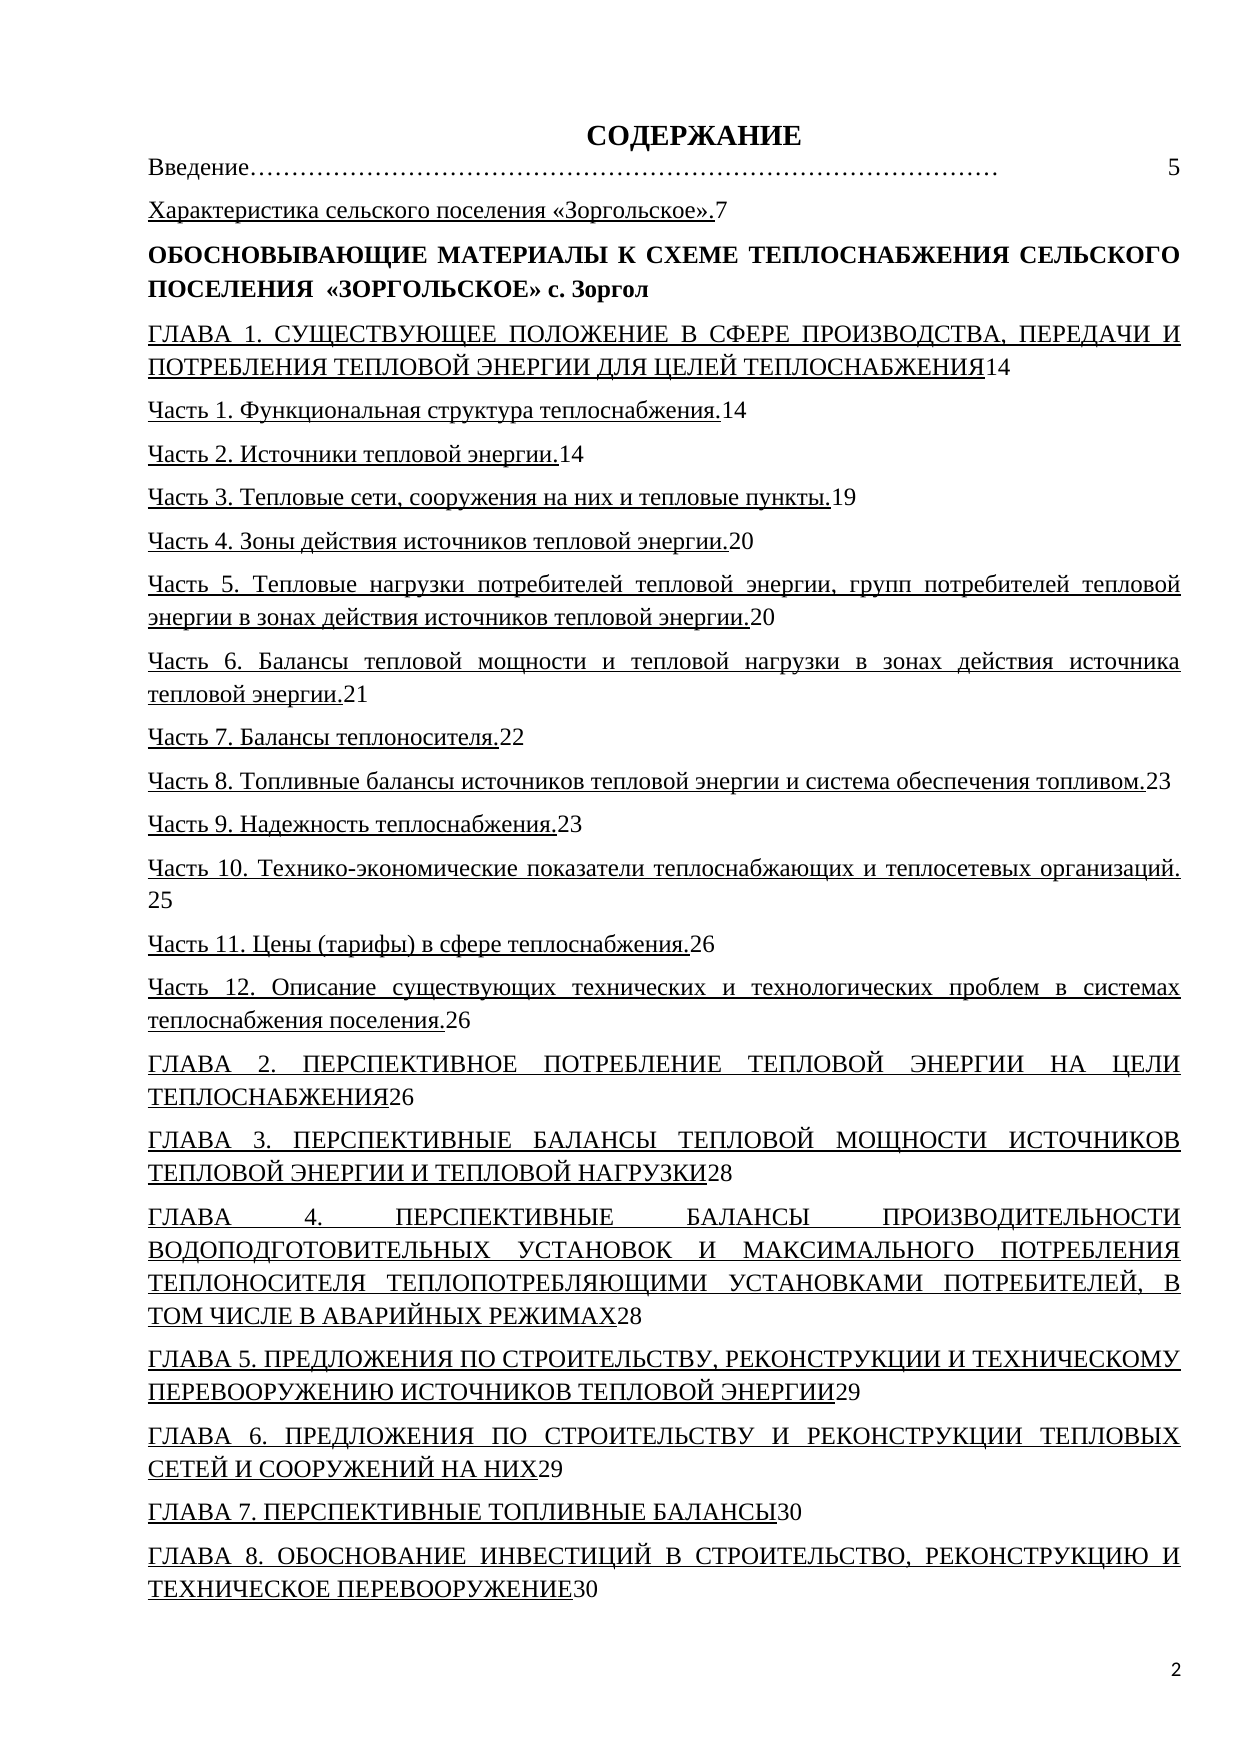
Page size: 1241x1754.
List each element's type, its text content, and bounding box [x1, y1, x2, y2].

text ГЛАВА 4. ПЕРСПЕКТИВНЫЕ БАЛАНСЫ ПРОИЗВОДИТЕЛЬНОСТИ ВОДОПОДГОТОВИТЕЛЬНЫХ УСТАНОВОК И МАКСИМАЛЬНОГО ПОТРЕБЛЕНИЯ ТЕПЛОНОСИТЕЛЯ ТЕПЛОПОТРЕБЛЯЮЩИМИ УСТАНОВКАМИ ПОТРЕБИТЕЛЕЙ, В ТОМ ЧИСЛЕ В АВАРИЙНЫХ РЕЖИМАХ 28 [148, 1261, 1181, 1293]
text Часть 6. Балансы тепловой мощности и тепловой нагрузки в зонах действия источника тепловой энергии. 21 [148, 672, 1181, 708]
text Часть 2. Источники тепловой энергии. 14 [148, 439, 1181, 468]
text ГЛАВА 3. ПЕРСПЕКТИВНЫЕ БАЛАНСЫ ТЕПЛОВОЙ МОЩНОСТИ ИСТОЧНИКОВ ТЕПЛОВОЙ ЭНЕРГИИ И ТЕПЛОВОЙ НАГРУЗКИ 28 [148, 1152, 1181, 1187]
text ГЛАВА 5. ПРЕДЛОЖЕНИЯ ПО СТРОИТЕЛЬСТВУ, РЕКОНСТРУКЦИИ И ТЕХНИЧЕСКОМУ ПЕРЕВООРУЖЕНИЮ ИСТОЧНИКОВ ТЕПЛОВОЙ ЭНЕРГИИ 29 [148, 1371, 1181, 1406]
text Часть 3. Тепловые сети, сооружения на них и тепловые пункты. 19 [148, 482, 1181, 511]
text ГЛАВА 3. ПЕРСПЕКТИВНЫЕ БАЛАНСЫ ТЕПЛОВОЙ МОЩНОСТИ ИСТОЧНИКОВ ТЕПЛОВОЙ ЭНЕРГИИ И ТЕПЛОВОЙ НАГРУЗКИ 28 [148, 1125, 1181, 1150]
text ОБОСНОВЫВАЮЩИЕ МАТЕРИАЛЫ К СХЕМЕ ТЕПЛОСНАБЖЕНИЯ СЕЛЬСКОГО ПОСЕЛЕНИЯ «ЗОРГОЛЬСКОЕ» с. Зоргол [148, 241, 1181, 302]
text Часть 7. Балансы теплоносителя. 22 [148, 722, 1181, 751]
text Часть 5. Тепловые нагрузки потребителей тепловой энергии, групп потребителей тепловой энергии в зонах действия источников тепловой энергии. 20 [148, 569, 1181, 594]
text ГЛАВА 4. ПЕРСПЕКТИВНЫЕ БАЛАНСЫ ПРОИЗВОДИТЕЛЬНОСТИ ВОДОПОДГОТОВИТЕЛЬНЫХ УСТАНОВОК И МАКСИМАЛЬНОГО ПОТРЕБЛЕНИЯ ТЕПЛОНОСИТЕЛЯ ТЕПЛОПОТРЕБЛЯЮЩИМИ УСТАНОВКАМИ ПОТРЕБИТЕЛЕЙ, В ТОМ ЧИСЛЕ В АВАРИЙНЫХ РЕЖИМАХ 28 [148, 1228, 1181, 1260]
text ГЛАВА 6. ПРЕДЛОЖЕНИЯ ПО СТРОИТЕЛЬСТВУ И РЕКОНСТРУКЦИИ ТЕПЛОВЫХ СЕТЕЙ И СООРУЖЕНИЙ НА НИХ 29 [148, 1421, 1181, 1446]
text Часть 8. Топливные балансы источников тепловой энергии и система обеспечения топливом. 23 [148, 766, 1181, 794]
text Часть 6. Балансы тепловой мощности и тепловой нагрузки в зонах действия источника тепловой энергии. 21 [148, 646, 1181, 671]
text Часть 11. Цены (тарифы) в сфере теплоснабжения. 26 [148, 929, 1181, 958]
text Часть 12. Описание существующих технических и технологических проблем в системах теплоснабжения поселения. 26 [148, 999, 1181, 1034]
text ГЛАВА 2. ПЕРСПЕКТИВНОЕ ПОТРЕБЛЕНИЕ ТЕПЛОВОЙ ЭНЕРГИИ НА ЦЕЛИ ТЕПЛОСНАБЖЕНИЯ 26 [148, 1049, 1181, 1074]
text Часть 5. Тепловые нагрузки потребителей тепловой энергии, групп потребителей тепловой энергии в зонах действия источников тепловой энергии. 20 [148, 596, 1181, 631]
text ГЛАВА 8. ОБОСНОВАНИЕ ИНВЕСТИЦИЙ В СТРОИТЕЛЬСТВО, РЕКОНСТРУКЦИЮ И ТЕХНИЧЕСКОЕ ПЕРЕВООРУЖЕНИЕ 30 [148, 1567, 1181, 1602]
text Введение……………………………………………………………………………… 5 [148, 152, 1181, 180]
text ГЛАВА 5. ПРЕДЛОЖЕНИЯ ПО СТРОИТЕЛЬСТВУ, РЕКОНСТРУКЦИИ И ТЕХНИЧЕСКОМУ ПЕРЕВООРУЖЕНИЮ ИСТОЧНИКОВ ТЕПЛОВОЙ ЭНЕРГИИ 29 [148, 1344, 1181, 1369]
text ГЛАВА 8. ОБОСНОВАНИЕ ИНВЕСТИЦИЙ В СТРОИТЕЛЬСТВО, РЕКОНСТРУКЦИЮ И ТЕХНИЧЕСКОЕ ПЕРЕВООРУЖЕНИЕ 30 [148, 1541, 1181, 1566]
text СОДЕРЖАНИЕ [207, 118, 1181, 152]
text Часть 1. Функциональная структура теплоснабжения. 14 [148, 396, 1181, 424]
text ГЛАВА 6. ПРЕДЛОЖЕНИЯ ПО СТРОИТЕЛЬСТВУ И РЕКОНСТРУКЦИИ ТЕПЛОВЫХ СЕТЕЙ И СООРУЖЕНИЙ НА НИХ 29 [148, 1447, 1181, 1483]
text Характеристика сельского поселения «Зоргольское». 7 [148, 195, 1181, 224]
text ГЛАВА 1. СУЩЕСТВУЮЩЕЕ ПОЛОЖЕНИЕ В СФЕРЕ ПРОИЗВОДСТВА, ПЕРЕДАЧИ И ПОТРЕБЛЕНИЯ ТЕПЛОВОЙ ЭНЕРГИИ ДЛЯ ЦЕЛЕЙ ТЕПЛОСНАБЖЕНИЯ 14 [148, 319, 1181, 344]
text Часть 10. Технико-экономические показатели теплоснабжающих и теплосетевых организаций. 25 [148, 879, 1181, 914]
text ГЛАВА 4. ПЕРСПЕКТИВНЫЕ БАЛАНСЫ ПРОИЗВОДИТЕЛЬНОСТИ ВОДОПОДГОТОВИТЕЛЬНЫХ УСТАНОВОК И МАКСИМАЛЬНОГО ПОТРЕБЛЕНИЯ ТЕПЛОНОСИТЕЛЯ ТЕПЛОПОТРЕБЛЯЮЩИМИ УСТАНОВКАМИ ПОТРЕБИТЕЛЕЙ, В ТОМ ЧИСЛЕ В АВАРИЙНЫХ РЕЖИМАХ 28 [148, 1294, 1181, 1330]
text ГЛАВА 4. ПЕРСПЕКТИВНЫЕ БАЛАНСЫ ПРОИЗВОДИТЕЛЬНОСТИ ВОДОПОДГОТОВИТЕЛЬНЫХ УСТАНОВОК И МАКСИМАЛЬНОГО ПОТРЕБЛЕНИЯ ТЕПЛОНОСИТЕЛЯ ТЕПЛОПОТРЕБЛЯЮЩИМИ УСТАНОВКАМИ ПОТРЕБИТЕЛЕЙ, В ТОМ ЧИСЛЕ В АВАРИЙНЫХ РЕЖИМАХ 28 [148, 1202, 1181, 1227]
text Часть 10. Технико-экономические показатели теплоснабжающих и теплосетевых организаций. 25 [148, 853, 1181, 878]
text Часть 4. Зоны действия источников тепловой энергии. 20 [148, 526, 1181, 555]
text ГЛАВА 7. ПЕРСПЕКТИВНЫЕ ТОПЛИВНЫЕ БАЛАНСЫ 30 [148, 1497, 1181, 1526]
text ГЛАВА 1. СУЩЕСТВУЮЩЕЕ ПОЛОЖЕНИЕ В СФЕРЕ ПРОИЗВОДСТВА, ПЕРЕДАЧИ И ПОТРЕБЛЕНИЯ ТЕПЛОВОЙ ЭНЕРГИИ ДЛЯ ЦЕЛЕЙ ТЕПЛОСНАБЖЕНИЯ 14 [148, 346, 1181, 381]
text Часть 9. Надежность теплоснабжения. 23 [148, 809, 1181, 838]
text Часть 12. Описание существующих технических и технологических проблем в системах теплоснабжения поселения. 26 [148, 972, 1181, 997]
text ГЛАВА 2. ПЕРСПЕКТИВНОЕ ПОТРЕБЛЕНИЕ ТЕПЛОВОЙ ЭНЕРГИИ НА ЦЕЛИ ТЕПЛОСНАБЖЕНИЯ 26 [148, 1075, 1181, 1111]
